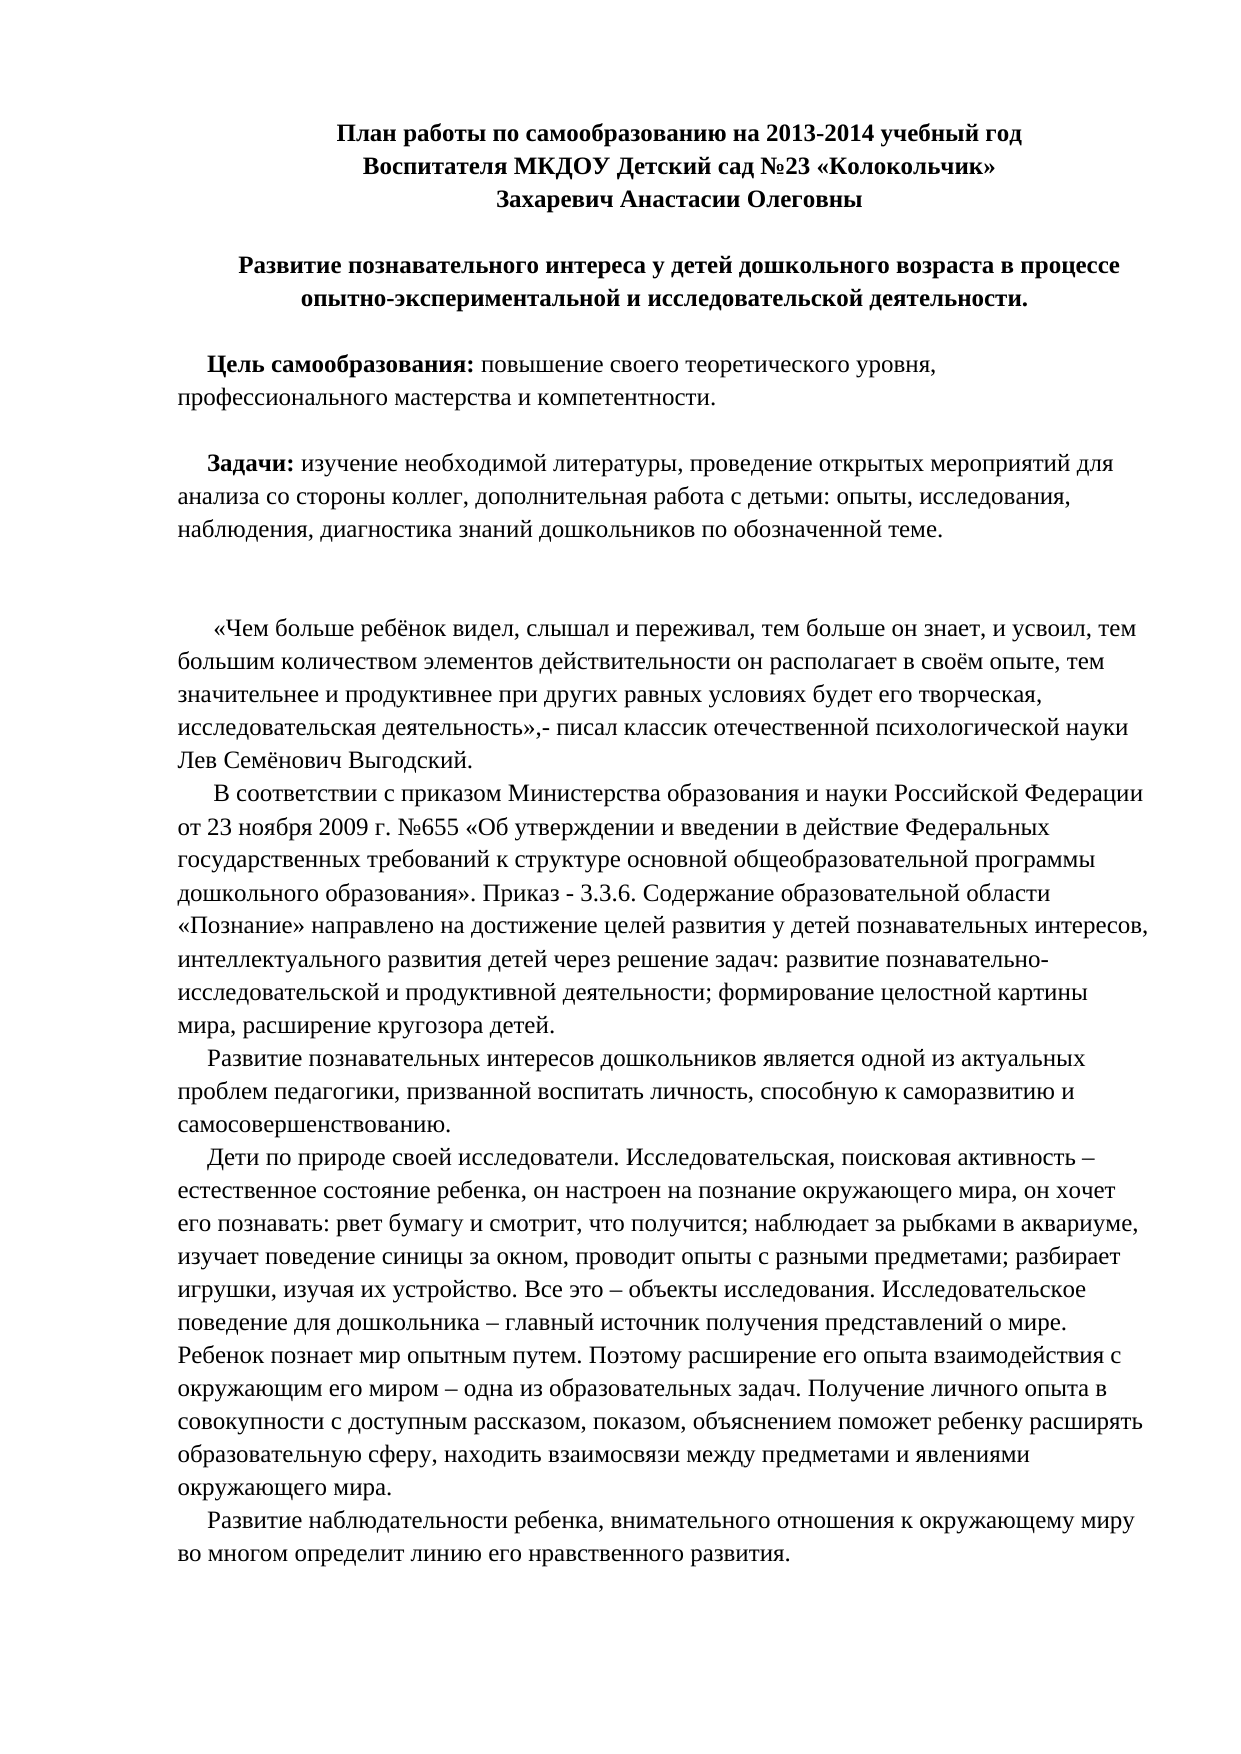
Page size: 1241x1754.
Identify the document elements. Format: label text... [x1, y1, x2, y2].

text Дети по природе своей исследователи. Исследовательская, поисковая активность – естественное состояние ребенка, он настроен на познание окружающего мира, он хочет его познавать: рвет бумагу и смотрит, что получится; наблюдает за рыбками в аквариуме, изучает поведение синицы за окном, проводит опыты с разными предметами; разбирает игрушки, изучая их устройство. Все это – объекты исследования. Исследовательское поведение для дошкольника – главный источник получения представлений о мире. Ребенок познает мир опытным путем. Поэтому расширение его опыта взаимодействия с окружающим его миром – одна из образовательных задач. Получение личного опыта в совокупности с доступным рассказом, показом, объяснением поможет ребенку расширять образовательную сферу, находить взаимосвязи между предметами и явлениями окружающего мира. [177, 1142, 1152, 1501]
text Развитие познавательных интересов дошкольников является одной из актуальных проблем педагогики, призванной воспитать личность, способную к саморазвитию и самосовершенствованию. [177, 1043, 1152, 1137]
text Воспитателя МКДОУ Детский сад №23 «Колокольчик» [177, 151, 1152, 180]
text План работы по самообразованию на 2013-2014 учебный год [177, 118, 1152, 147]
text Захаревич Анастасии Олеговны [177, 184, 1152, 213]
text Развитие наблюдательности ребенка, внимательного отношения к окружающему миру во многом определит линию его нравственного развития. [177, 1505, 1152, 1567]
text Развитие познавательного интереса у детей дошкольного возраста в процессе опытно-экспериментальной и исследовательской деятельности. [177, 250, 1152, 312]
text Задачи: изучение необходимой литературы, проведение открытых мероприятий для анализа со стороны коллег, дополнительная работа с детьми: опыты, исследования, наблюдения, диагностика знаний дошкольников по обозначенной теме. [177, 448, 1152, 543]
text «Чем больше ребёнок видел, слышал и переживал, тем больше он знает, и усвоил, тем большим количеством элементов действительности он располагает в своём опыте, тем значительнее и продуктивнее при других равных условиях будет его творческая, исследовательская деятельность»,- писал классик отечественной психологической науки Лев Семёнович Выгодский. [177, 613, 1152, 774]
text В соответствии с приказом Министерства образования и науки Российской Федерации от 23 ноября . №655 «Об утверждении и введении в действие Федеральных государственных требований к структуре основной общеобразовательной программы дошкольного образования». Приказ - 3.3.6. Содержание образовательной области «Познание» направлено на достижение целей развития у детей познавательных интересов, интеллектуального развития детей через решение задач: развитие познавательно-исследовательской и продуктивной деятельности; формирование целостной картины мира, расширение кругозора детей. [177, 778, 1152, 1038]
text Цель самообразования: повышение своего теоретического уровня, профессионального мастерства и компетентности. [177, 349, 1152, 411]
